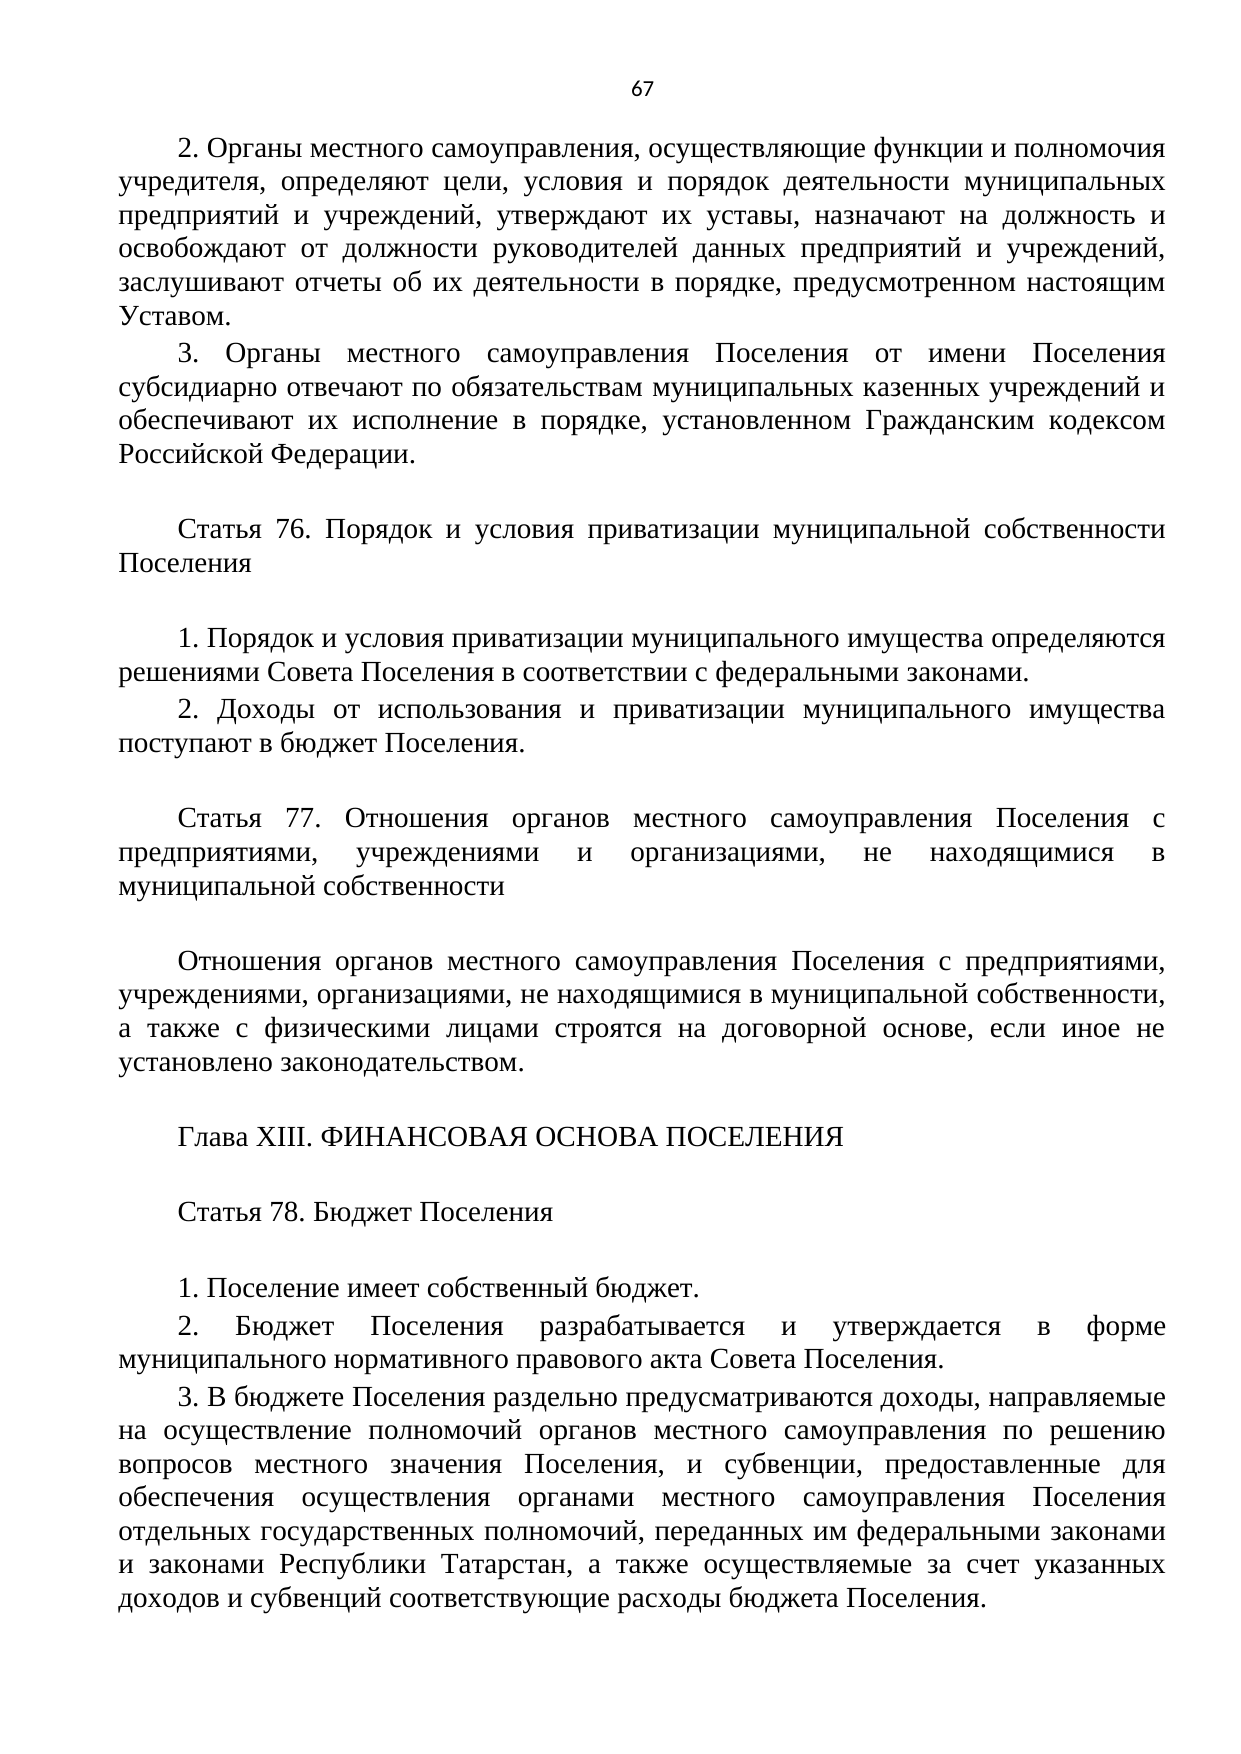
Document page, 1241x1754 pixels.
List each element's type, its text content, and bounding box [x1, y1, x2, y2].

text Статья 78. Бюджет Поселения [118, 1194, 1167, 1228]
text Глава XIII. ФИНАНСОВАЯ ОСНОВА ПОСЕЛЕНИЯ [118, 1119, 1167, 1153]
text Отношения органов местного самоуправления Поселения с предприятиями, учреждениями, организациями, не находящимися в муниципальной собственности, а также с физическими лицами строятся на договорной основе, если иное не установлено законодательством. [118, 943, 1167, 1077]
text 3. В бюджете Поселения раздельно предусматриваются доходы, направляемые на осуществление полномочий органов местного самоуправления по решению вопросов местного значения Поселения, и субвенции, предоставленные для обеспечения осуществления органами местного самоуправления Поселения отдельных государственных полномочий, переданных им федеральными законами и законами Республики Татарстан, а также осуществляемые за счет указанных доходов и субвенций соответствующие расходы бюджета Поселения. [118, 1379, 1167, 1614]
text Статья 77. Отношения органов местного самоуправления Поселения с предприятиями, учреждениями и организациями, не находящимися в муниципальной собственности [118, 801, 1167, 901]
text 2. Органы местного самоуправления, осуществляющие функции и полномочия учредителя, определяют цели, условия и порядок деятельности муниципальных предприятий и учреждений, утверждают их уставы, назначают на должность и освобождают от должности руководителей данных предприятий и учреждений, заслушивают отчеты об их деятельности в порядке, предусмотренном настоящим Уставом. [118, 130, 1167, 331]
text 2. Бюджет Поселения разрабатывается и утверждается в форме муниципального нормативного правового акта Совета Поселения. [118, 1308, 1167, 1375]
text 1. Порядок и условия приватизации муниципального имущества определяются решениями Совета Поселения в соответствии с федеральными законами. [118, 620, 1167, 687]
text 3. Органы местного самоуправления Поселения от имени Поселения субсидиарно отвечают по обязательствам муниципальных казенных учреждений и обеспечивают их исполнение в порядке, установленном Гражданским кодексом Российской Федерации. [118, 335, 1167, 469]
text Статья 76. Порядок и условия приватизации муниципальной собственности Поселения [118, 511, 1167, 578]
text 2. Доходы от использования и приватизации муниципального имущества поступают в бюджет Поселения. [118, 692, 1167, 759]
text 1. Поселение имеет собственный бюджет. [118, 1270, 1167, 1303]
